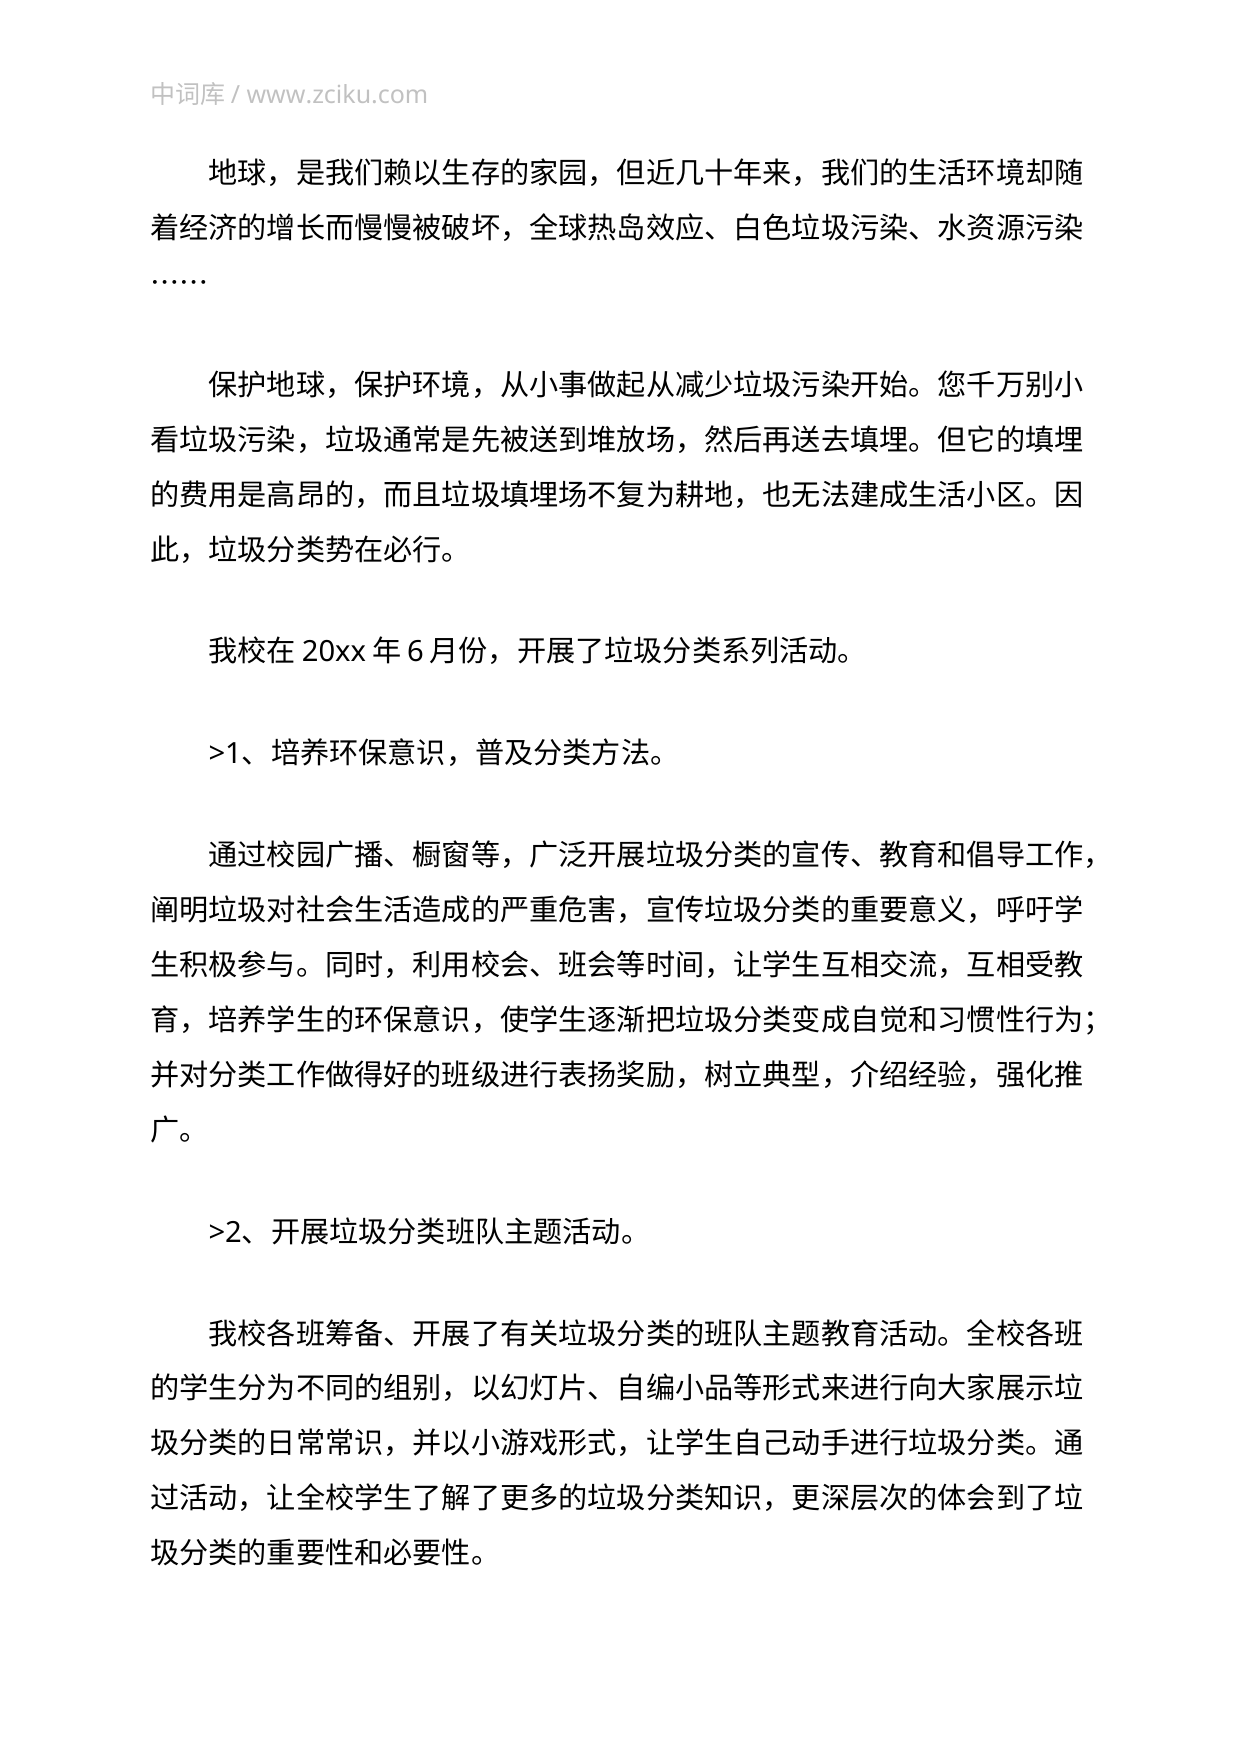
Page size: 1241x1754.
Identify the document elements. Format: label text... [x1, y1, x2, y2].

text 地球，是我们赖以生存的家园，但近几十年来，我们的生活环境却随着经济的增长而慢慢被破坏，全球热岛效应、白色垃圾污染、水资源污染…… [150, 150, 1090, 302]
text 我校各班筹备、开展了有关垃圾分类的班队主题教育活动。全校各班的学生分为不同的组别，以幻灯片、自编小品等形式来进行向大家展示垃圾分类的日常常识，并以小游戏形式，让学生自己动手进行垃圾分类。通过活动，让全校学生了解了更多的垃圾分类知识，更深层次的体会到了垃圾分类的重要性和必要性。 [150, 1310, 1090, 1572]
text 通过校园广播、橱窗等，广泛开展垃圾分类的宣传、教育和倡导工作，阐明垃圾对社会生活造成的严重危害，宣传垃圾分类的重要意义，呼吁学生积极参与。同时，利用校会、班会等时间，让学生互相交流，互相受教育，培养学生的环保意识，使学生逐渐把垃圾分类变成自觉和习惯性行为；并对分类工作做得好的班级进行表扬奖励，树立典型，介绍经验，强化推广。 [150, 832, 1090, 1149]
text 保护地球，保护环境，从小事做起从减少垃圾污染开始。您千万别小看垃圾污染，垃圾通常是先被送到堆放场，然后再送去填埋。但它的填埋的费用是高昂的，而且垃圾填埋场不复为耕地，也无法建成生活小区。因此，垃圾分类势在必行。 [150, 362, 1090, 568]
text 我校在20xx年6月份，开展了垃圾分类系列活动。 [150, 628, 1090, 670]
text >1、培养环保意识，普及分类方法。 [150, 730, 1090, 772]
text >2、开展垃圾分类班队主题活动。 [150, 1208, 1090, 1251]
